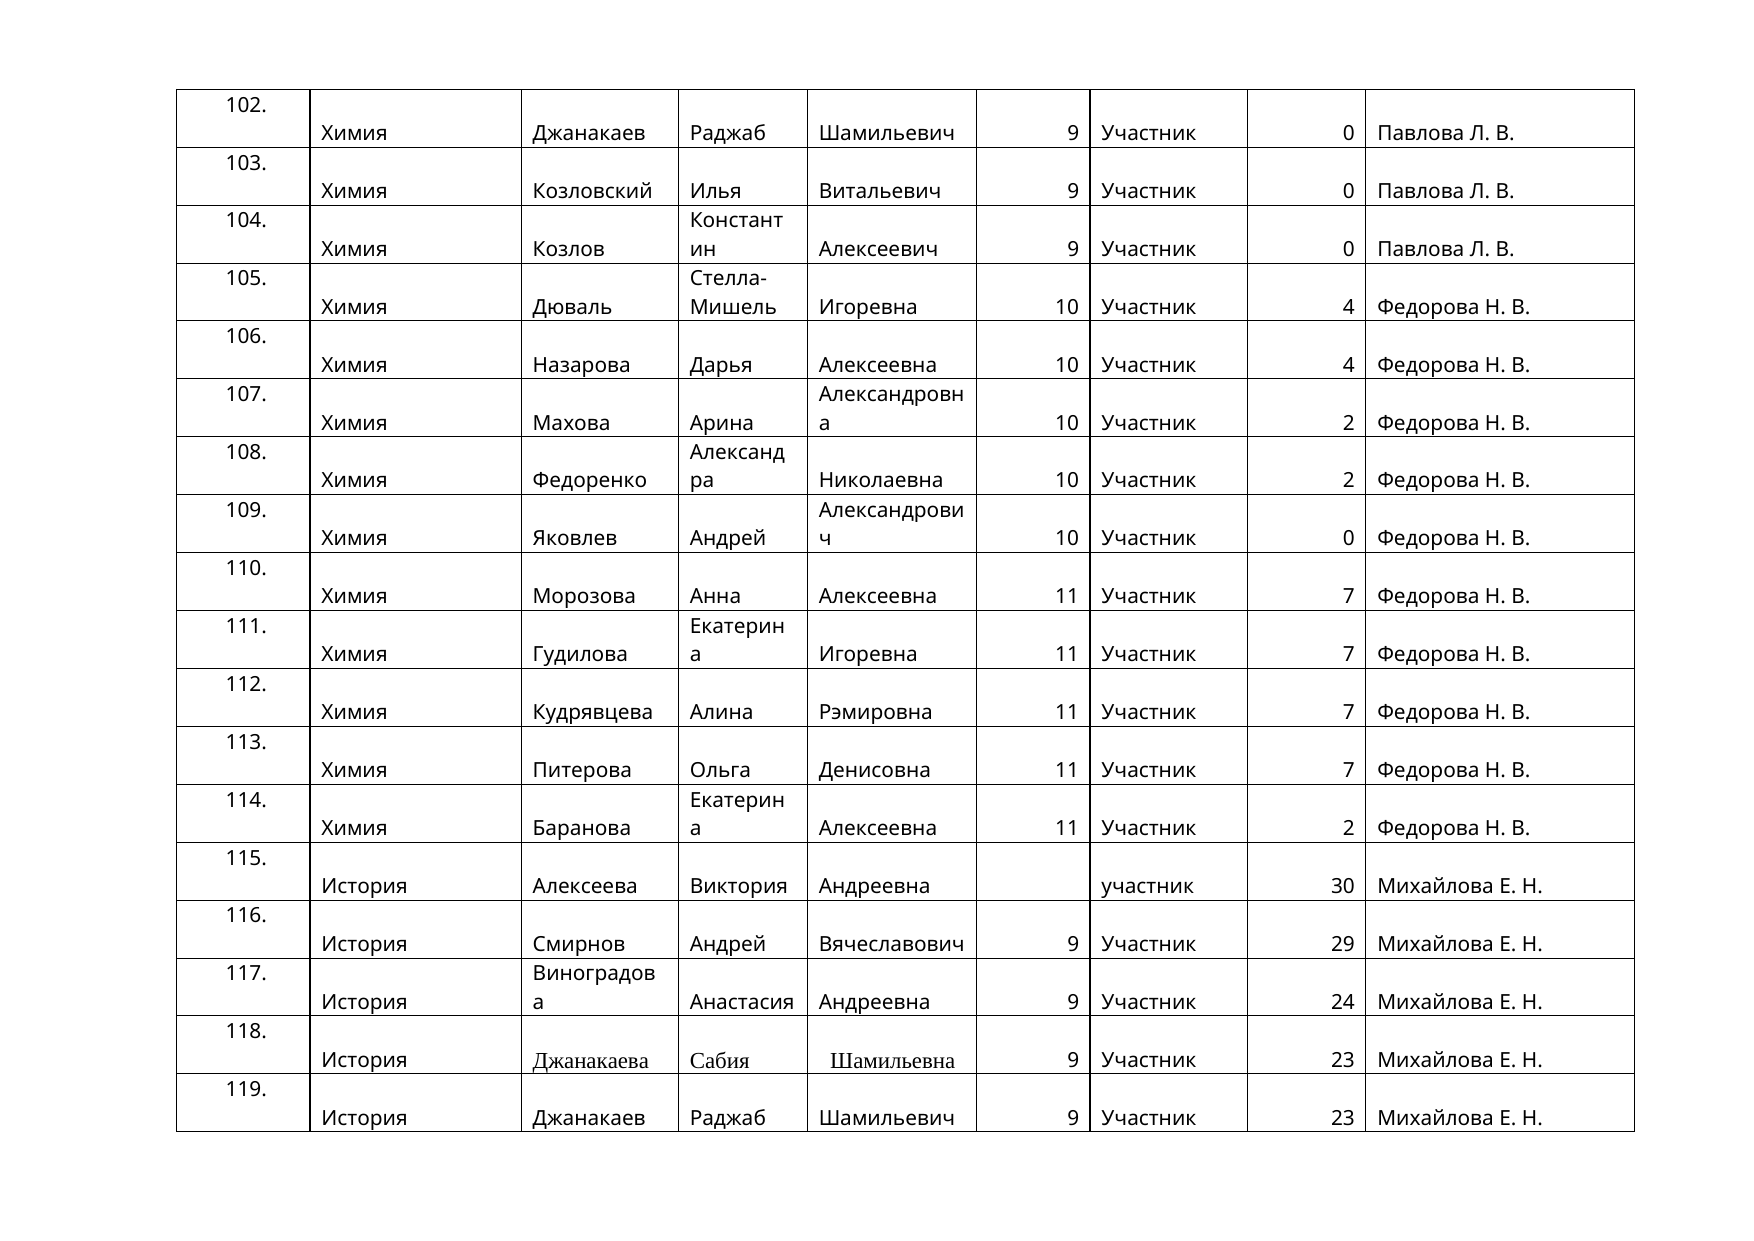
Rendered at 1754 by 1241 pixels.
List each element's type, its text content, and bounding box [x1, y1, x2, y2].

table_cell 4 [1248, 264, 1365, 320]
table_cell Участник [1091, 553, 1247, 610]
table_cell 9 [977, 148, 1089, 204]
table_cell Участник [1091, 264, 1247, 320]
table_cell [177, 148, 309, 204]
table_cell Федорова Н. В. [1366, 321, 1634, 378]
table_cell Алексеевна [808, 553, 976, 610]
table_cell 10 [977, 437, 1089, 494]
table_cell Константин [679, 206, 807, 262]
table_cell 11 [977, 669, 1089, 726]
table_cell 23 [1248, 1016, 1365, 1073]
table_cell 0 [1248, 206, 1365, 262]
table_cell Денисовна [808, 727, 976, 784]
table_cell Федоренко [522, 437, 678, 494]
table_cell Гудилова [522, 611, 678, 668]
table_cell Михайлова Е. Н. [1366, 843, 1634, 899]
table_cell 10 [977, 495, 1089, 552]
table_cell [177, 495, 309, 552]
table_cell Назарова [522, 321, 678, 378]
table_cell Шамильевич [808, 90, 976, 147]
table_cell Шамильевич [808, 1074, 976, 1131]
table_cell Михайлова Е. Н. [1366, 1074, 1634, 1131]
table_cell Александрович [808, 495, 976, 552]
table_cell [177, 1016, 309, 1073]
table_cell Вячеславович [808, 901, 976, 957]
table_cell Михайлова Е. Н. [1366, 901, 1634, 957]
table_cell 9 [977, 90, 1089, 147]
table_cell Химия [311, 321, 521, 378]
table_cell [177, 785, 309, 842]
table_cell Федорова Н. В. [1366, 495, 1634, 552]
table_cell Александра [679, 437, 807, 494]
table_cell Джанакаева [522, 1016, 678, 1073]
table_cell Участник [1091, 785, 1247, 842]
table_cell [177, 437, 309, 494]
table_cell Павлова Л. В. [1366, 90, 1634, 147]
table_cell 11 [977, 611, 1089, 668]
table_cell [177, 206, 309, 262]
table_cell Химия [311, 379, 521, 436]
table_cell [177, 1074, 309, 1131]
table_cell 23 [1248, 1074, 1365, 1131]
table_cell Химия [311, 669, 521, 726]
table_cell Участник [1091, 611, 1247, 668]
table_cell Участник [1091, 379, 1247, 436]
table_cell Участник [1091, 901, 1247, 957]
table_cell Андреевна [808, 959, 976, 1015]
table_cell Андреевна [808, 843, 976, 899]
table_cell 11 [977, 785, 1089, 842]
table_cell 10 [977, 379, 1089, 436]
table_cell Федорова Н. В. [1366, 553, 1634, 610]
table_cell Екатерина [679, 785, 807, 842]
table_cell [177, 90, 309, 147]
table_cell Участник [1091, 1016, 1247, 1073]
table_cell 7 [1248, 727, 1365, 784]
table_cell [177, 553, 309, 610]
table_cell Кудрявцева [522, 669, 678, 726]
table_cell 9 [977, 1016, 1089, 1073]
table_cell 9 [977, 901, 1089, 957]
table_cell Участник [1091, 495, 1247, 552]
table_cell Участник [1091, 1074, 1247, 1131]
table_cell Участник [1091, 90, 1247, 147]
table_cell Михайлова Е. Н. [1366, 959, 1634, 1015]
table_cell Смирнов [522, 901, 678, 957]
table_cell История [311, 843, 521, 899]
table_cell Яковлев [522, 495, 678, 552]
table_cell История [311, 959, 521, 1015]
table_cell 9 [977, 206, 1089, 262]
table_cell 2 [1248, 379, 1365, 436]
table_cell Химия [311, 90, 521, 147]
table_cell Химия [311, 785, 521, 842]
table_cell Михайлова Е. Н. [1366, 1016, 1634, 1073]
table_cell 24 [1248, 959, 1365, 1015]
table_cell История [311, 901, 521, 957]
table_cell Андрей [679, 901, 807, 957]
table_cell 11 [977, 727, 1089, 784]
table_cell Шамильевна [808, 1016, 976, 1073]
table_cell История [311, 1016, 521, 1073]
table_cell Андрей [679, 495, 807, 552]
table_cell Федорова Н. В. [1366, 437, 1634, 494]
table_cell Игоревна [808, 264, 976, 320]
table_cell Козлов [522, 206, 678, 262]
table_cell Игоревна [808, 611, 976, 668]
table_cell [177, 959, 309, 1015]
table_cell Химия [311, 727, 521, 784]
table_cell Химия [311, 437, 521, 494]
table_cell Дарья [679, 321, 807, 378]
table_cell Баранова [522, 785, 678, 842]
table_cell Федорова Н. В. [1366, 727, 1634, 784]
table_cell Алексеевич [808, 206, 976, 262]
table_cell 2 [1248, 437, 1365, 494]
table_cell Федорова Н. В. [1366, 379, 1634, 436]
table_cell Химия [311, 553, 521, 610]
table_cell 9 [977, 1074, 1089, 1131]
table_cell 30 [1248, 843, 1365, 899]
table_cell 9 [977, 959, 1089, 1015]
table_cell Участник [1091, 148, 1247, 204]
table_cell Рэмировна [808, 669, 976, 726]
table_cell 0 [1248, 90, 1365, 147]
table_cell Арина [679, 379, 807, 436]
table_cell [177, 901, 309, 957]
table_cell Участник [1091, 669, 1247, 726]
table_cell Химия [311, 495, 521, 552]
table_cell Алексеевна [808, 321, 976, 378]
table_cell 7 [1248, 611, 1365, 668]
table_cell [177, 264, 309, 320]
table_cell Илья [679, 148, 807, 204]
table_cell Федорова Н. В. [1366, 611, 1634, 668]
table_cell Алина [679, 669, 807, 726]
table_cell 0 [1248, 495, 1365, 552]
table_cell Александровна [808, 379, 976, 436]
table_cell Анна [679, 553, 807, 610]
table_cell [177, 727, 309, 784]
table_cell 11 [977, 553, 1089, 610]
table_cell Федорова Н. В. [1366, 669, 1634, 726]
table_cell Дюваль [522, 264, 678, 320]
table_cell Виноградова [522, 959, 678, 1015]
table_cell [177, 379, 309, 436]
table_cell Витальевич [808, 148, 976, 204]
table_cell Николаевна [808, 437, 976, 494]
table_cell 2 [1248, 785, 1365, 842]
table_cell 10 [977, 321, 1089, 378]
table_cell Федорова Н. В. [1366, 785, 1634, 842]
table_cell Химия [311, 148, 521, 204]
table_cell Сабия [679, 1016, 807, 1073]
table_cell [177, 843, 309, 899]
table_cell Виктория [679, 843, 807, 899]
table_cell Козловский [522, 148, 678, 204]
table_cell Махова [522, 379, 678, 436]
table_cell 10 [977, 264, 1089, 320]
table_cell [177, 611, 309, 668]
table_cell Раджаб [679, 1074, 807, 1131]
table_cell Ольга [679, 727, 807, 784]
table_cell 7 [1248, 669, 1365, 726]
table_cell Джанакаев [522, 1074, 678, 1131]
table_cell Алексеева [522, 843, 678, 899]
table_cell участник [1091, 843, 1247, 899]
table_cell 4 [1248, 321, 1365, 378]
table_cell Участник [1091, 959, 1247, 1015]
table_cell Федорова Н. В. [1366, 264, 1634, 320]
table_cell Алексеевна [808, 785, 976, 842]
table_cell Участник [1091, 437, 1247, 494]
table_cell Химия [311, 206, 521, 262]
table_cell Химия [311, 264, 521, 320]
table_cell Павлова Л. В. [1366, 148, 1634, 204]
table_cell Анастасия [679, 959, 807, 1015]
table_cell Участник [1091, 206, 1247, 262]
table_cell [177, 669, 309, 726]
table_cell Участник [1091, 321, 1247, 378]
table_cell 7 [1248, 553, 1365, 610]
table_cell Екатерина [679, 611, 807, 668]
table_cell Павлова Л. В. [1366, 206, 1634, 262]
table_cell История [311, 1074, 521, 1131]
table_cell Питерова [522, 727, 678, 784]
table_cell 29 [1248, 901, 1365, 957]
table_cell [977, 843, 1089, 899]
table_cell Раджаб [679, 90, 807, 147]
table_cell Стелла-Мишель [679, 264, 807, 320]
table_cell Участник [1091, 727, 1247, 784]
table_cell Химия [311, 611, 521, 668]
table_cell [177, 321, 309, 378]
table_cell Джанакаев [522, 90, 678, 147]
table_cell Морозова [522, 553, 678, 610]
table_cell 0 [1248, 148, 1365, 204]
